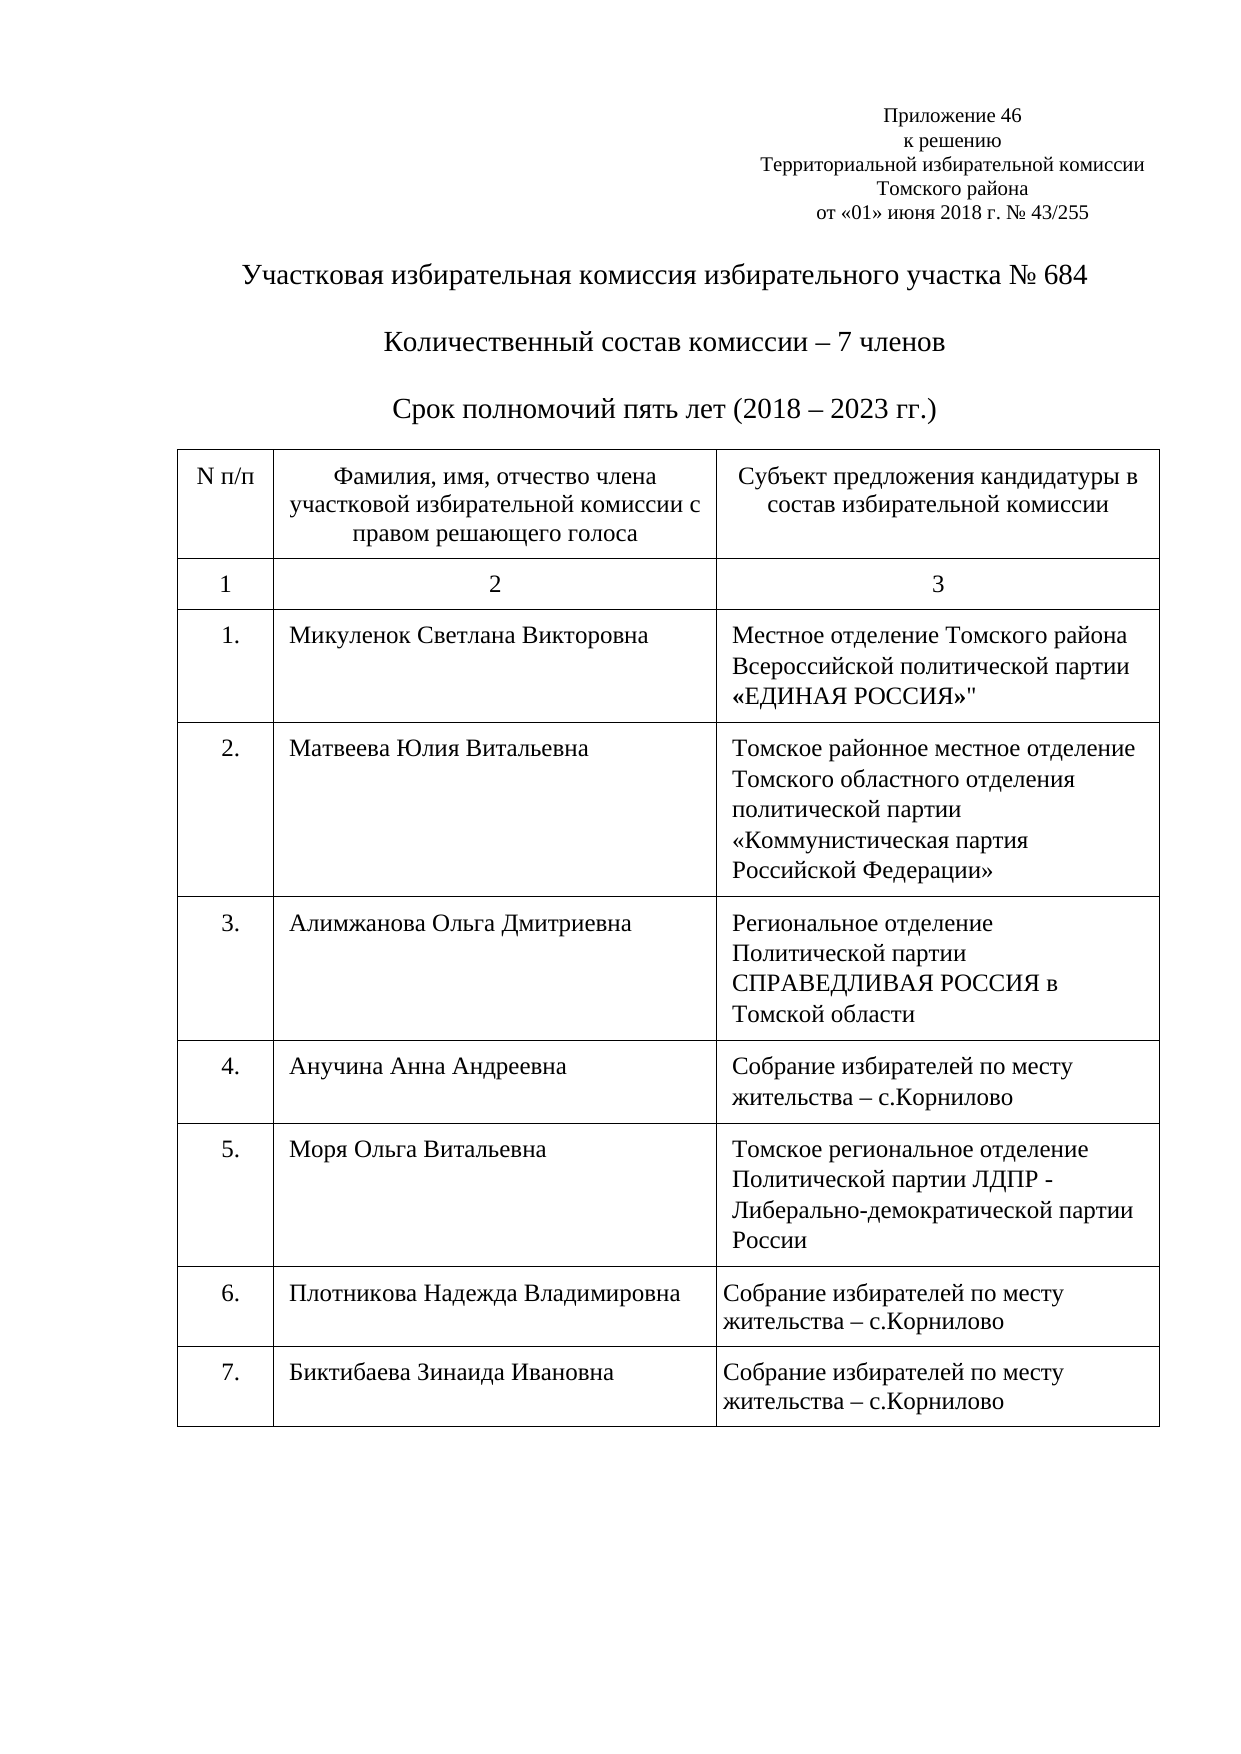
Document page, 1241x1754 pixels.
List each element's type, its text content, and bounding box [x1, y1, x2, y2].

text Срок полномочий пять лет (2018 – 2023 гг.) [177, 391, 1152, 425]
table_cell Алимжанова Ольга Дмитриевна [274, 897, 716, 1039]
text Территориальной избирательной комиссии Томского района [753, 152, 1152, 200]
text Участковая избирательная комиссия избирательного участка № 684 [177, 257, 1152, 291]
table_cell Микуленок Светлана Викторовна [274, 610, 716, 722]
table_cell Региональное отделение Политической партии СПРАВЕДЛИВАЯ РОССИЯ в Томской области [717, 897, 1159, 1039]
table_cell Плотникова Надежда Владимировна [274, 1267, 716, 1346]
text от «01» июня 2018 г. № 43/255 [753, 200, 1152, 224]
table_header N п/п [178, 450, 273, 558]
table_cell Собрание избирателей по месту жительства – с.Корнилово [717, 1267, 1159, 1346]
table_cell [178, 897, 273, 1039]
table_cell [178, 610, 273, 722]
table_header Субъект предложения кандидатуры в состав избирательной комиссии [717, 450, 1159, 558]
table_cell 3 [717, 559, 1159, 609]
text Приложение 46 [753, 103, 1152, 127]
table_cell Матвеева Юлия Витальевна [274, 723, 716, 896]
table_cell 2 [274, 559, 716, 609]
table_header Фамилия, имя, отчество члена участковой избирательной комиссии с правом решающего голоса [274, 450, 716, 558]
table_cell Биктибаева Зинаида Ивановна [274, 1347, 716, 1426]
table_cell Томское районное местное отделение Томского областного отделения политической партии «Коммунистическая партия Российской Федерации» [717, 723, 1159, 896]
table_cell 1 [178, 559, 273, 609]
text Количественный состав комиссии – 7 членов [177, 324, 1152, 358]
table_cell Местное отделение Томского района Всероссийской политической партии «ЕДИНАЯ РОССИЯ»" [717, 610, 1159, 722]
table_cell [178, 1267, 273, 1346]
text к решению [753, 127, 1152, 152]
table_cell Анучина Анна Андреевна [274, 1041, 716, 1122]
table_cell Собрание избирателей по месту жительства – с.Корнилово [717, 1041, 1159, 1122]
table_cell Томское региональное отделение Политической партии ЛДПР - Либерально-демократической партии России [717, 1124, 1159, 1266]
table_cell [178, 1347, 273, 1426]
table_cell [178, 723, 273, 896]
table_cell [178, 1041, 273, 1122]
table_cell [178, 1124, 273, 1266]
table_cell Моря Ольга Витальевна [274, 1124, 716, 1266]
table_cell Собрание избирателей по месту жительства – с.Корнилово [717, 1347, 1159, 1426]
